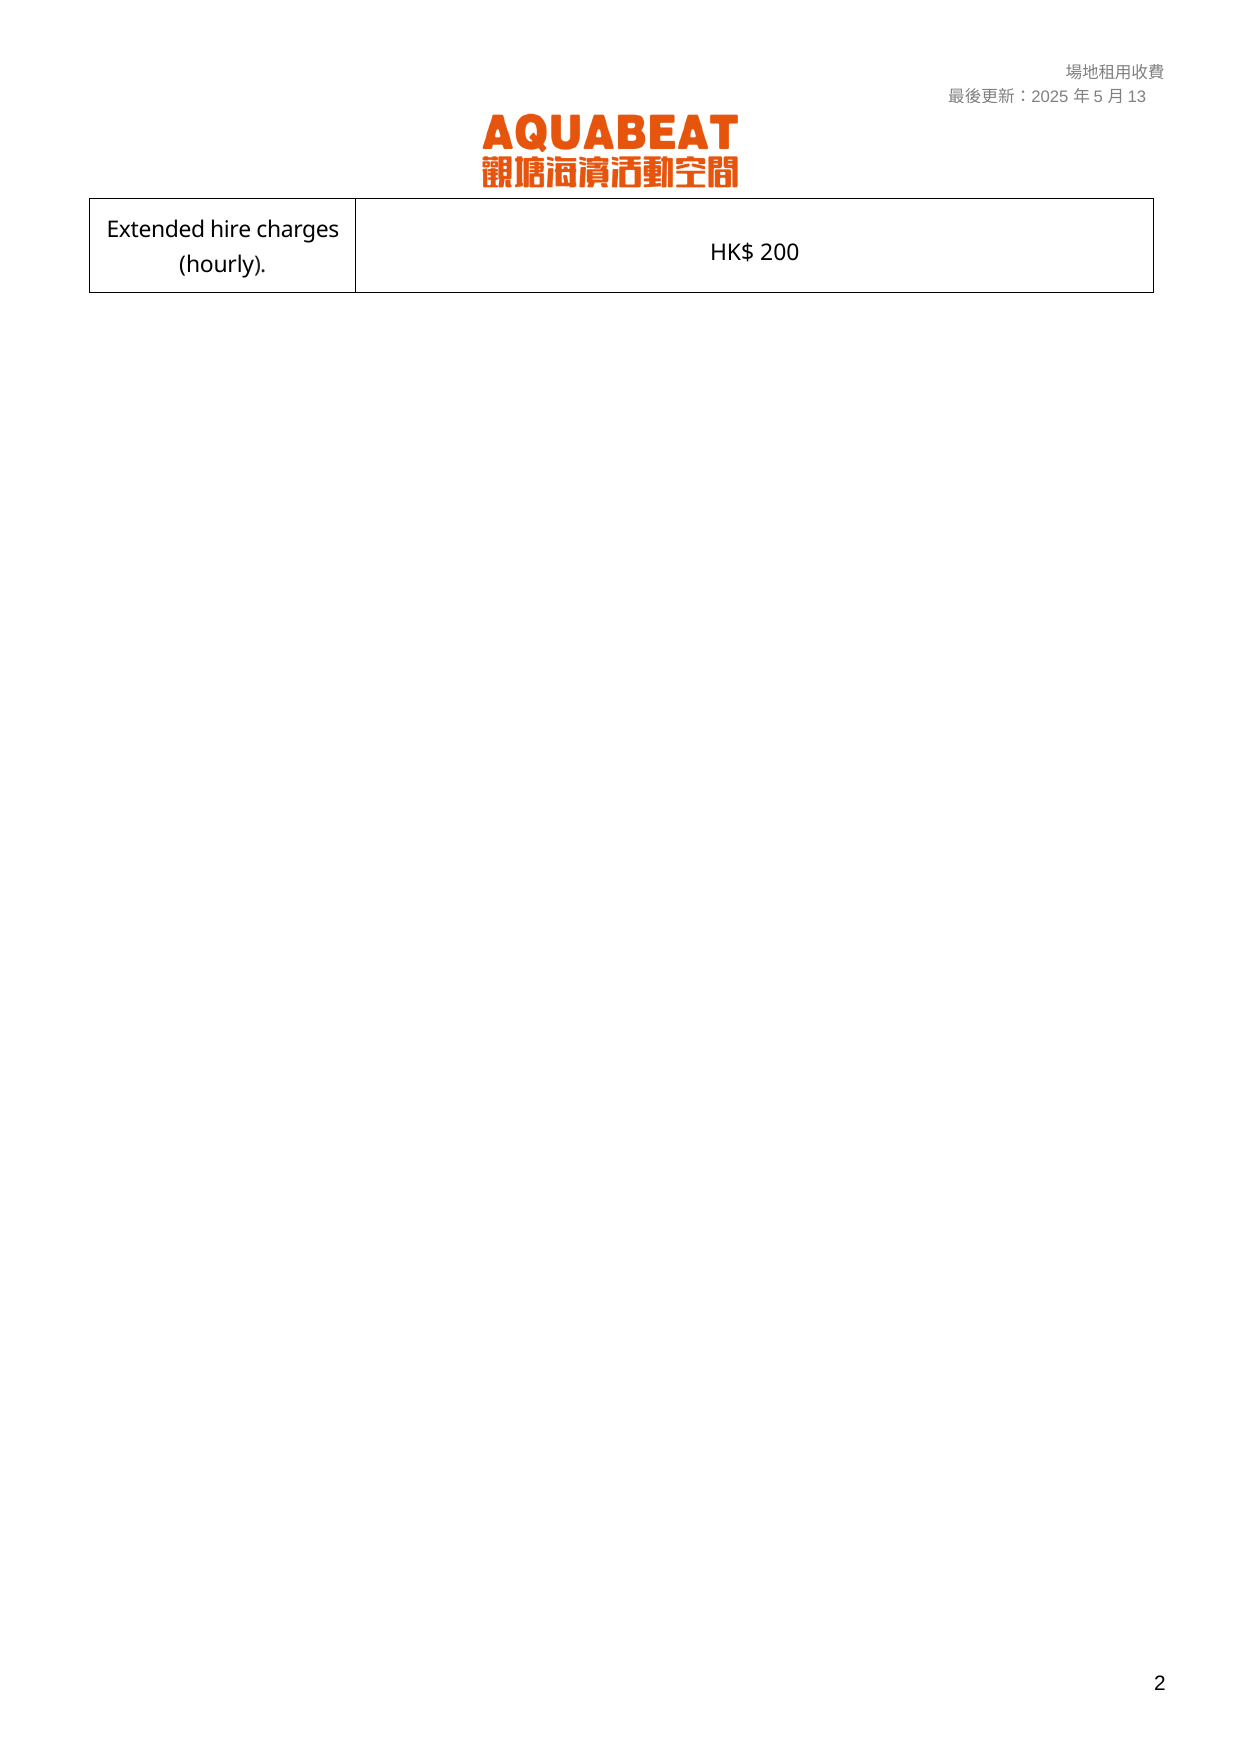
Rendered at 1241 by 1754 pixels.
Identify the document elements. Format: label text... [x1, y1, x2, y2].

table_cell Extended hire charges (hourly). [90, 199, 355, 292]
picture [475, 107, 738, 188]
table_cell HK$ 200 [356, 199, 1153, 292]
